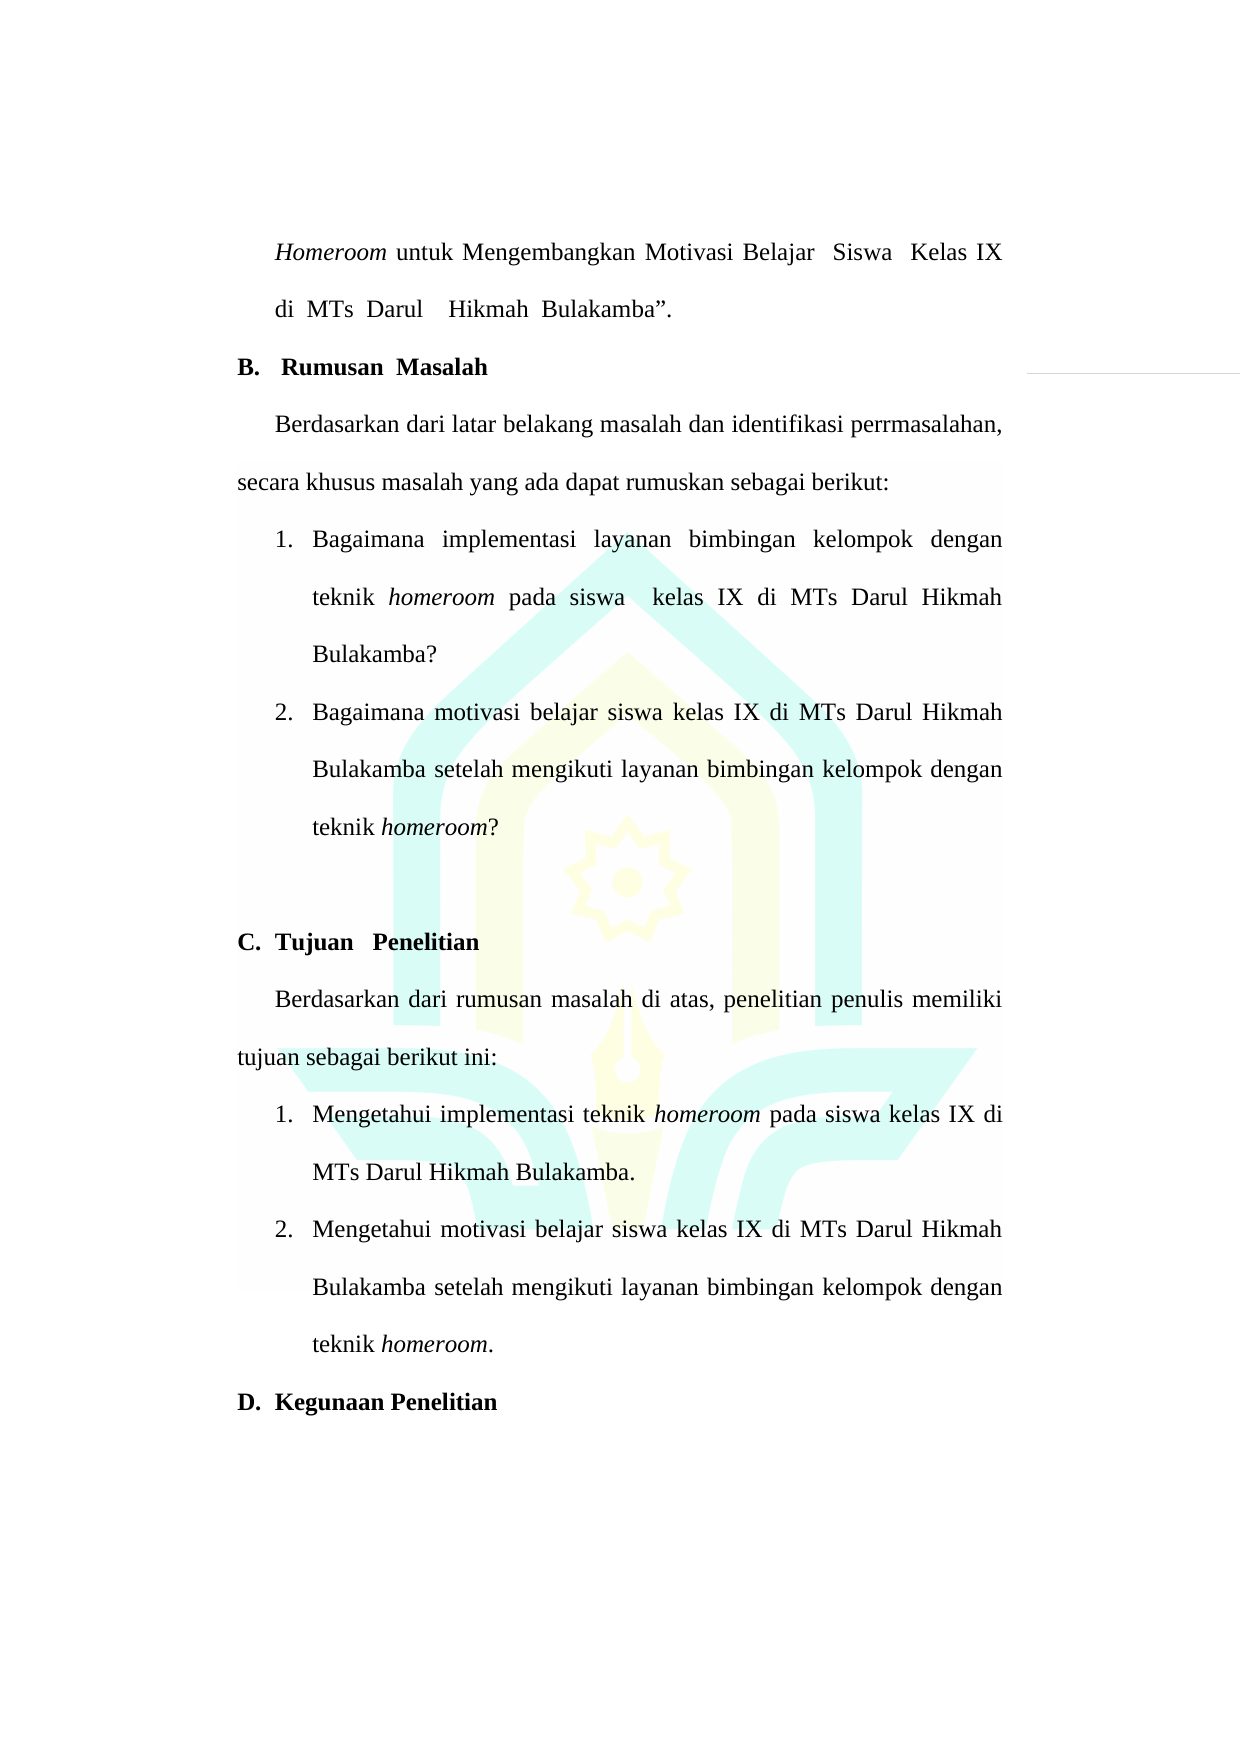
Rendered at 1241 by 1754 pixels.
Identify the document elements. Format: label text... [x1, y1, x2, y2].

list Mengetahui implementasi teknik homeroom pada siswa kelas IX di MTs Darul Hikmah Bulakamba. [274, 1099, 1003, 1186]
list Rumusan Masalah [237, 352, 1003, 381]
text Berdasarkan dari latar belakang masalah dan identifikasi perrmasalahan, secara khusus masalah yang ada dapat rumuskan sebagai berikut: [237, 409, 1003, 496]
list Kegunaan Penelitian [237, 1387, 1003, 1416]
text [274, 237, 1003, 323]
text Berdasarkan dari rumusan masalah di atas, penelitian penulis memiliki tujuan sebagai berikut ini: [237, 984, 1003, 1071]
list Bagaimana motivasi belajar siswa kelas IX di MTs Darul Hikmah Bulakamba setelah mengikuti layanan bimbingan kelompok dengan teknik homeroom? [274, 697, 1003, 841]
list Bagaimana implementasi layanan bimbingan kelompok dengan teknik homeroom pada siswa kelas IX di MTs Darul Hikmah Bulakamba? [274, 524, 1003, 668]
list Tujuan Penelitian [237, 927, 1003, 956]
list Mengetahui motivasi belajar siswa kelas IX di MTs Darul Hikmah Bulakamba setelah mengikuti layanan bimbingan kelompok dengan teknik homeroom. [274, 1214, 1003, 1358]
